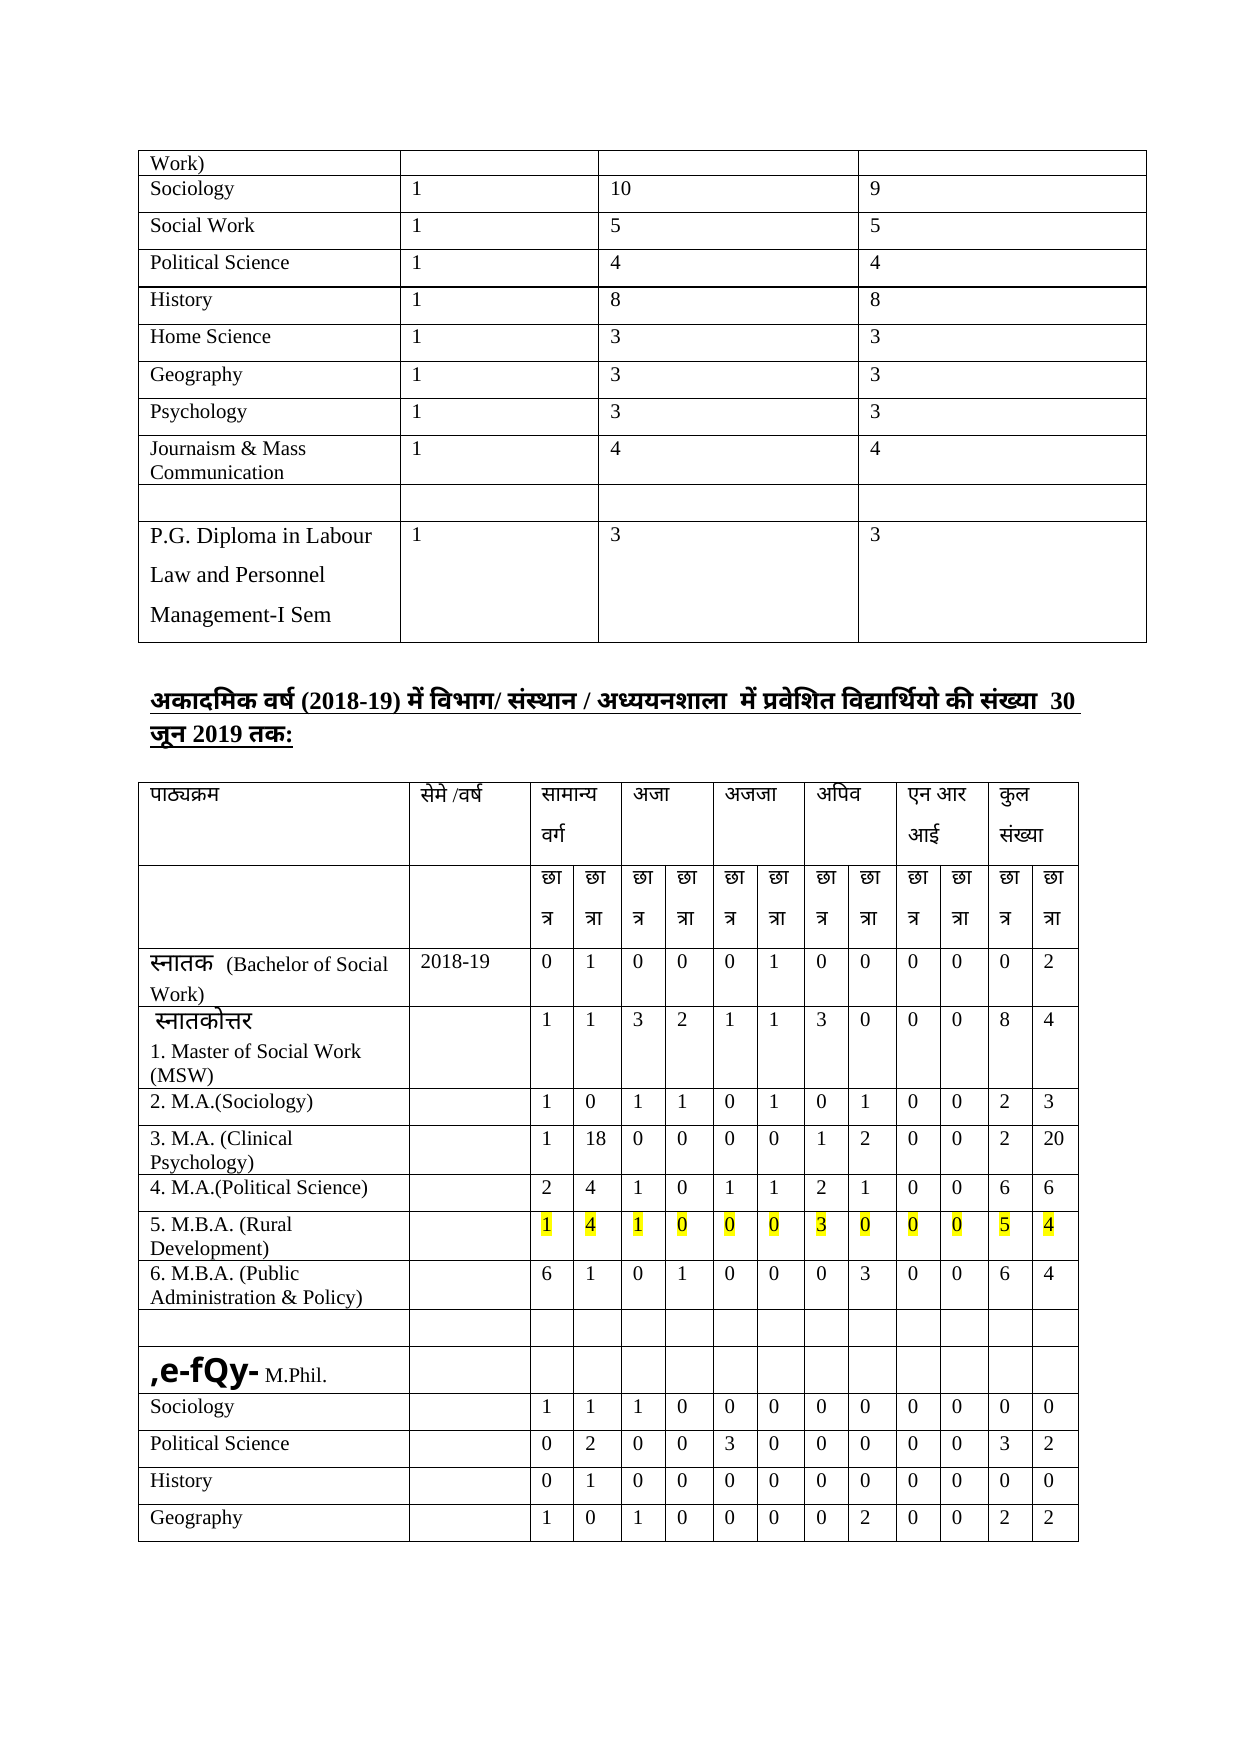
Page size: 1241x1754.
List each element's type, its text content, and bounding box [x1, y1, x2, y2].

table_cell 0 [897, 1175, 940, 1211]
table_cell 1 [714, 1007, 757, 1087]
table_cell 0 [897, 1261, 940, 1309]
table_cell 0 [941, 1007, 988, 1087]
table_cell [531, 1310, 573, 1346]
table_cell 0 [758, 1394, 804, 1430]
table_cell 4 [859, 436, 1146, 484]
table_cell 0 [941, 1175, 988, 1211]
table_cell 1 [531, 1212, 573, 1260]
table_cell 0 [897, 1007, 940, 1087]
table_cell 0 [941, 949, 988, 1006]
table_cell 0 [941, 1468, 988, 1504]
table_cell 5. M.B.A. (Rural Development) [139, 1212, 409, 1260]
table_cell 1 [714, 1175, 757, 1211]
table_cell [666, 1347, 713, 1393]
table_cell 0 [622, 1431, 665, 1467]
table_cell 10 [599, 176, 858, 212]
table_cell 3 [859, 522, 1146, 642]
table_cell 1 [531, 1505, 573, 1541]
table_cell 0 [897, 1126, 940, 1174]
table_cell [139, 485, 400, 521]
table_cell छात्रा [849, 866, 896, 948]
table_cell [1033, 1347, 1078, 1393]
table_cell [622, 1347, 665, 1393]
table_cell 1 [666, 1089, 713, 1124]
table_header अजा [622, 783, 713, 865]
table_cell 2 [989, 1505, 1032, 1541]
table_cell 0 [714, 1394, 757, 1430]
table_header पाठ्यक्रम [139, 783, 409, 865]
table_cell 1 [622, 1505, 665, 1541]
table_header सेमे /वर्ष [410, 783, 530, 865]
table_cell Sociology [139, 176, 400, 212]
table_cell 0 [531, 949, 573, 1006]
table_cell 5 [989, 1212, 1032, 1260]
table_cell 0 [849, 949, 896, 1006]
table_cell 1 [666, 1261, 713, 1309]
table_cell 4 [574, 1212, 621, 1260]
table_cell 4 [1033, 1261, 1078, 1309]
table_cell [410, 1089, 530, 1124]
table_cell 0 [666, 1126, 713, 1174]
table_cell Political Science [139, 1431, 409, 1467]
table_cell [410, 1175, 530, 1211]
table_cell 0 [758, 1261, 804, 1309]
table_cell ,e-fQy- M.Phil. [139, 1347, 409, 1393]
table_cell 0 [714, 949, 757, 1006]
table_cell 3 [989, 1431, 1032, 1467]
table_cell [941, 1347, 988, 1393]
table_cell 6 [1033, 1175, 1078, 1211]
table_cell [805, 1310, 848, 1346]
table_cell छात्रा [758, 866, 804, 948]
table_header अजजा [714, 783, 804, 865]
table_cell [989, 1310, 1032, 1346]
table_cell छात्रा [666, 866, 713, 948]
table_cell 3 [622, 1007, 665, 1087]
table_cell 1 [574, 1007, 621, 1087]
table_cell 0 [849, 1007, 896, 1087]
table_cell 1 [401, 522, 598, 642]
table_cell 0 [897, 1394, 940, 1430]
table_cell 0 [1033, 1394, 1078, 1430]
table_cell 4 [859, 250, 1146, 286]
table_cell 0 [897, 949, 940, 1006]
table_cell Geography [139, 362, 400, 398]
table_cell 3 [859, 399, 1146, 435]
table_cell 5 [599, 213, 858, 249]
table_cell 1 [401, 213, 598, 249]
table_header एन आर आई [897, 783, 988, 865]
table_cell 1 [758, 1007, 804, 1087]
table_cell 0 [714, 1505, 757, 1541]
table_cell 0 [666, 1431, 713, 1467]
table_cell 0 [805, 1261, 848, 1309]
table_cell [599, 151, 858, 175]
table_cell 0 [758, 1468, 804, 1504]
table_cell [410, 1431, 530, 1467]
table_cell 0 [989, 1394, 1032, 1430]
table_cell 0 [941, 1212, 988, 1260]
table_cell 1 [758, 1175, 804, 1211]
table_cell 4 [1033, 1007, 1078, 1087]
table_cell 3 [714, 1431, 757, 1467]
table_cell [758, 1347, 804, 1393]
table_cell 1 [401, 325, 598, 361]
table_cell 1 [574, 1468, 621, 1504]
table_cell 8 [599, 288, 858, 323]
table_cell 3 [805, 1007, 848, 1087]
table_cell 0 [622, 949, 665, 1006]
table_cell छात्रा [941, 866, 988, 948]
table_cell 1 [805, 1126, 848, 1174]
table_cell 1 [401, 362, 598, 398]
table_cell 3 [849, 1261, 896, 1309]
table_cell 0 [941, 1261, 988, 1309]
table_cell [622, 1310, 665, 1346]
table_cell 3 [599, 399, 858, 435]
table_cell [599, 485, 858, 521]
table_cell 6 [989, 1175, 1032, 1211]
table_cell 8 [989, 1007, 1032, 1087]
table_cell 1 [622, 1212, 665, 1260]
table_cell 0 [622, 1261, 665, 1309]
table_cell [410, 866, 530, 948]
table_cell 9 [859, 176, 1146, 212]
table_cell 0 [941, 1431, 988, 1467]
table_cell 1 [849, 1089, 896, 1124]
table_cell 6. M.B.A. (Public Administration & Policy) [139, 1261, 409, 1309]
table_cell 0 [666, 1175, 713, 1211]
table_cell 0 [849, 1394, 896, 1430]
table_cell 0 [805, 1394, 848, 1430]
table_cell [410, 1468, 530, 1504]
table_cell 0 [897, 1431, 940, 1467]
table_cell 3 [859, 362, 1146, 398]
table_cell 2 [1033, 949, 1078, 1006]
table_cell 2 [531, 1175, 573, 1211]
table_cell 1 [622, 1394, 665, 1430]
table_cell [897, 1347, 940, 1393]
table_cell 1 [531, 1394, 573, 1430]
table_cell 4 [574, 1175, 621, 1211]
table_cell 1 [622, 1175, 665, 1211]
table_cell 0 [805, 1089, 848, 1124]
table_cell 2. M.A.(Sociology) [139, 1089, 409, 1124]
table_cell [139, 1310, 409, 1346]
table_cell छात्र [714, 866, 757, 948]
table_cell 0 [666, 949, 713, 1006]
table_cell छात्र [531, 866, 573, 948]
table_cell 0 [989, 949, 1032, 1006]
table_cell 6 [989, 1261, 1032, 1309]
table_cell 0 [758, 1431, 804, 1467]
table_cell P.G. Diploma in Labour Law and Personnel Management-I Sem [139, 522, 400, 642]
table_cell छात्र [622, 866, 665, 948]
table_cell [849, 1347, 896, 1393]
table_cell 0 [574, 1505, 621, 1541]
table_cell 1 [574, 1394, 621, 1430]
table_cell छात्र [989, 866, 1032, 948]
table_cell 0 [714, 1212, 757, 1260]
table_cell 1 [758, 1089, 804, 1124]
table_cell 1 [401, 436, 598, 484]
table_cell 1 [622, 1089, 665, 1124]
table_cell 2 [849, 1126, 896, 1174]
table_cell [989, 1347, 1032, 1393]
table_header कुल संख्या [989, 783, 1078, 865]
table_cell छात्र [897, 866, 940, 948]
table_cell 0 [805, 949, 848, 1006]
table_cell 0 [622, 1126, 665, 1174]
table_cell 0 [666, 1212, 713, 1260]
table_cell Political Science [139, 250, 400, 286]
table_cell 6 [531, 1261, 573, 1309]
text अकादमिक वर्ष (2018-19) में विभाग/ संस्थान / अध्ययनशाला में प्रवेशित विद्यार्थियो की संख्या 30 जून 2019 तक: [150, 686, 1090, 753]
table_cell स्नातकोत्तर 1. Master of Social Work (MSW) [139, 1007, 409, 1087]
table_cell 0 [805, 1431, 848, 1467]
table_cell [410, 1347, 530, 1393]
table_cell 0 [849, 1212, 896, 1260]
table_cell 1 [574, 949, 621, 1006]
table_cell 0 [897, 1212, 940, 1260]
table_cell 1 [574, 1261, 621, 1309]
table_cell 3. M.A. (Clinical Psychology) [139, 1126, 409, 1174]
table_cell [1033, 1310, 1078, 1346]
table_cell स्नातक (Bachelor of Social Work) [139, 949, 409, 1006]
table_cell [897, 1310, 940, 1346]
table_cell [410, 1394, 530, 1430]
table_cell [410, 1126, 530, 1174]
table_cell 5 [859, 213, 1146, 249]
table_cell 0 [714, 1468, 757, 1504]
table_cell History [139, 288, 400, 323]
table_cell 0 [574, 1089, 621, 1124]
table_cell 1 [401, 288, 598, 323]
table_cell 0 [805, 1468, 848, 1504]
table_cell 0 [758, 1126, 804, 1174]
table_header सामान्य वर्ग [531, 783, 621, 865]
table_cell Social Work [139, 213, 400, 249]
table_cell 2 [989, 1126, 1032, 1174]
table_cell [410, 1310, 530, 1346]
table_cell छात्रा [574, 866, 621, 948]
table_cell 0 [758, 1212, 804, 1260]
table_cell Psychology [139, 399, 400, 435]
table_cell 1 [401, 250, 598, 286]
table_cell 0 [805, 1505, 848, 1541]
table_cell 0 [941, 1505, 988, 1541]
table_cell 0 [714, 1089, 757, 1124]
table_cell 0 [849, 1431, 896, 1467]
table_cell 0 [849, 1468, 896, 1504]
table_cell 1 [849, 1175, 896, 1211]
table_cell 8 [401, 151, 598, 175]
table_cell 0 [897, 1505, 940, 1541]
table_cell [410, 1212, 530, 1260]
table_cell 0 [531, 1468, 573, 1504]
table_cell 3 [599, 522, 858, 642]
table_header अपिव [805, 783, 896, 865]
table_cell [410, 1007, 530, 1087]
table_cell छात्रा [1033, 866, 1078, 948]
table_cell 3 [805, 1212, 848, 1260]
table_cell 0 [666, 1468, 713, 1504]
table_cell 0 [1033, 1468, 1078, 1504]
table_cell 4 [599, 436, 858, 484]
table_cell 2 [666, 1007, 713, 1087]
table_cell 1 [758, 949, 804, 1006]
table_cell 0 [758, 1505, 804, 1541]
table_cell 0 [666, 1505, 713, 1541]
table_cell [401, 485, 598, 521]
table_cell [805, 1347, 848, 1393]
table_cell 2 [1033, 1505, 1078, 1541]
table_cell 0 [897, 1089, 940, 1124]
table_cell [714, 1310, 757, 1346]
table_cell [410, 1505, 530, 1541]
table_cell 1 [531, 1007, 573, 1087]
table_cell 0 [622, 1468, 665, 1504]
table_cell 3 [859, 325, 1146, 361]
table_cell 2 [574, 1431, 621, 1467]
table_cell [410, 1261, 530, 1309]
table_cell 2 [989, 1089, 1032, 1124]
table_cell 0 [941, 1126, 988, 1174]
table_cell 1 [531, 1089, 573, 1124]
table_cell 2 [805, 1175, 848, 1211]
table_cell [139, 151, 400, 175]
table_cell 3 [1033, 1089, 1078, 1124]
table_cell Sociology [139, 1394, 409, 1430]
table_cell 1 [531, 1126, 573, 1174]
table_cell 1 [401, 176, 598, 212]
table_cell [941, 1310, 988, 1346]
table_cell 0 [714, 1261, 757, 1309]
table_cell 18 [574, 1126, 621, 1174]
table_cell 2 [849, 1505, 896, 1541]
table_cell 8 [859, 288, 1146, 323]
table_cell 0 [714, 1126, 757, 1174]
table_cell [574, 1310, 621, 1346]
table_cell 0 [666, 1394, 713, 1430]
table_cell [849, 1310, 896, 1346]
table_cell History [139, 1468, 409, 1504]
table_cell 2018-19 [410, 949, 530, 1006]
table_cell [139, 866, 409, 948]
table_cell 0 [989, 1468, 1032, 1504]
table_cell 20 [1033, 1126, 1078, 1174]
table_cell 4 [1033, 1212, 1078, 1260]
table_cell 3 [599, 362, 858, 398]
table_cell 2 [1033, 1431, 1078, 1467]
table_cell छात्र [805, 866, 848, 948]
table_cell 4. M.A.(Political Science) [139, 1175, 409, 1211]
table_cell Geography [139, 1505, 409, 1541]
table_cell [714, 1347, 757, 1393]
table_cell [574, 1347, 621, 1393]
table_cell 1 [401, 399, 598, 435]
table_cell 0 [941, 1089, 988, 1124]
table_cell 3 [599, 325, 858, 361]
table_cell [531, 1347, 573, 1393]
table_cell 0 [531, 1431, 573, 1467]
table_cell [666, 1310, 713, 1346]
table_cell [859, 485, 1146, 521]
table_cell [859, 151, 1146, 175]
table_cell [758, 1310, 804, 1346]
table_cell 4 [599, 250, 858, 286]
table_cell 0 [941, 1394, 988, 1430]
table_cell Home Science [139, 325, 400, 361]
table_cell Journaism & Mass Communication [139, 436, 400, 484]
table_cell 0 [897, 1468, 940, 1504]
